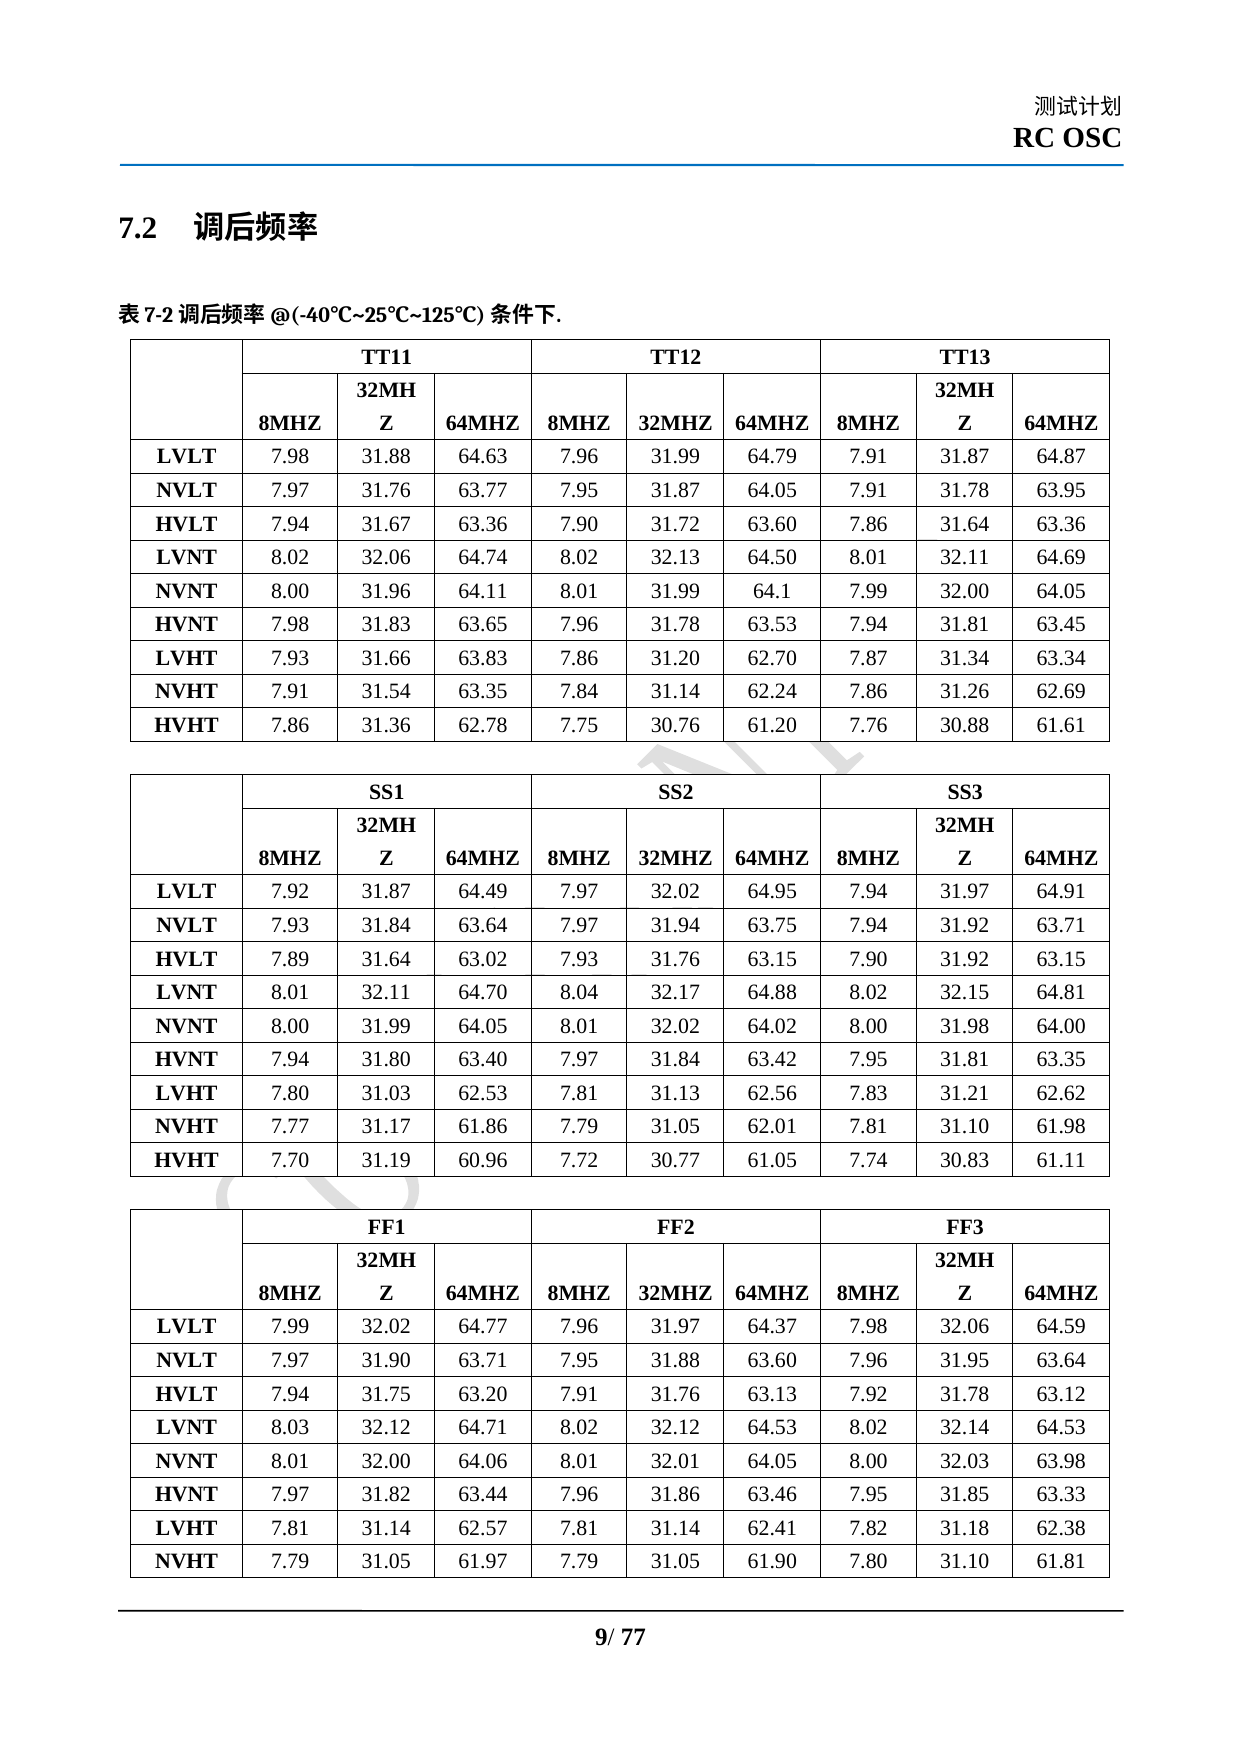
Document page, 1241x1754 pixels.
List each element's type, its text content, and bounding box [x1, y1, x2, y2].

table_cell 31.26 [917, 675, 1012, 707]
subtitle 调后频率 [118, 193, 1122, 258]
table_cell 7.89 [243, 942, 337, 974]
table_cell 63.13 [724, 1377, 820, 1409]
table_cell 64MHZ [1013, 1244, 1109, 1309]
table_cell 7.77 [243, 1110, 337, 1142]
table_cell 63.64 [435, 909, 531, 941]
table_cell 31.18 [917, 1511, 1012, 1544]
table_cell 63.36 [435, 507, 531, 539]
table_cell 7.84 [532, 675, 626, 707]
table_cell 64.91 [1013, 875, 1109, 907]
table_cell 7.92 [821, 1377, 916, 1409]
table_cell 31.05 [338, 1545, 434, 1577]
table_cell 7.97 [532, 875, 626, 907]
table_cell HVLT [131, 507, 242, 539]
table_cell 64.69 [1013, 541, 1109, 573]
table_cell 31.67 [338, 507, 434, 539]
table_header [131, 340, 242, 439]
table_cell 7.96 [532, 608, 626, 640]
table_cell 7.75 [532, 708, 626, 741]
table_cell 64.59 [1013, 1310, 1109, 1342]
table_cell 31.94 [627, 909, 723, 941]
table_cell 7.97 [243, 474, 337, 506]
table_cell 32MHZ [627, 1244, 723, 1309]
table_cell 64MHZ [1013, 809, 1109, 874]
table_cell 61.05 [724, 1143, 820, 1176]
table_cell 64.63 [435, 440, 531, 472]
table_cell 8.01 [532, 574, 626, 607]
table_cell 63.36 [1013, 507, 1109, 539]
table_cell 31.85 [917, 1478, 1012, 1510]
table_cell 30.83 [917, 1143, 1012, 1176]
table_cell 62.69 [1013, 675, 1109, 707]
table_header FF3 [821, 1210, 1109, 1243]
table_cell 63.15 [724, 942, 820, 974]
table_cell 7.79 [532, 1110, 626, 1142]
table_cell 63.42 [724, 1043, 820, 1075]
table_cell LVHT [131, 1076, 242, 1109]
table_cell 31.97 [627, 1310, 723, 1342]
table_cell 31.13 [627, 1076, 723, 1109]
table_header FF1 [243, 1210, 531, 1243]
table_header [131, 1210, 242, 1309]
table_header SS2 [532, 775, 820, 808]
table_cell 63.83 [435, 641, 531, 674]
table_cell NVLT [131, 474, 242, 506]
table_cell 8.02 [532, 541, 626, 573]
table_cell 7.91 [821, 440, 916, 472]
table_cell 61.97 [435, 1545, 531, 1577]
table_cell 31.78 [917, 474, 1012, 506]
table_cell 31.05 [627, 1110, 723, 1142]
table_cell NVHT [131, 1110, 242, 1142]
table_cell 8.00 [243, 574, 337, 607]
table_cell 31.78 [627, 608, 723, 640]
table_cell 7.98 [243, 440, 337, 472]
table_cell 32.00 [338, 1444, 434, 1477]
table_cell 32.13 [627, 541, 723, 573]
table_cell 8MHZ [532, 809, 626, 874]
table_cell 7.94 [821, 909, 916, 941]
table_cell 61.90 [724, 1545, 820, 1577]
table_cell 64.05 [724, 474, 820, 506]
table_cell 63.71 [1013, 909, 1109, 941]
table_cell 7.97 [243, 1478, 337, 1510]
table_cell 7.96 [821, 1344, 916, 1376]
table_cell 8.01 [821, 541, 916, 573]
table_cell NVNT [131, 1444, 242, 1477]
table_cell 64.95 [724, 875, 820, 907]
table_cell 7.96 [532, 440, 626, 472]
table_cell 63.40 [435, 1043, 531, 1075]
table_cell 31.72 [627, 507, 723, 539]
table_cell 7.99 [243, 1310, 337, 1342]
table_cell 7.97 [243, 1344, 337, 1376]
table_cell 61.61 [1013, 708, 1109, 741]
table_cell 64.70 [435, 976, 531, 1008]
table_cell 32.02 [627, 875, 723, 907]
table_cell LVNT [131, 976, 242, 1008]
table_cell 31.10 [917, 1110, 1012, 1142]
table_cell 64.49 [435, 875, 531, 907]
table_cell 8.01 [243, 1444, 337, 1477]
table_cell 31.87 [338, 875, 434, 907]
table_cell 32MHZ [917, 1244, 1012, 1309]
table_cell HVHT [131, 708, 242, 741]
table_cell 7.81 [532, 1076, 626, 1109]
table_cell 61.81 [1013, 1545, 1109, 1577]
table_cell 62.56 [724, 1076, 820, 1109]
table_cell 31.82 [338, 1478, 434, 1510]
table_cell 32.06 [917, 1310, 1012, 1342]
table_cell 63.53 [724, 608, 820, 640]
table_cell 7.86 [821, 507, 916, 539]
table_cell 7.87 [821, 641, 916, 674]
table_cell 32.01 [627, 1444, 723, 1477]
table_cell HVLT [131, 1377, 242, 1409]
table_cell 7.91 [821, 474, 916, 506]
table_cell 31.75 [338, 1377, 434, 1409]
table_cell 31.76 [338, 474, 434, 506]
table_cell 64.81 [1013, 976, 1109, 1008]
table_cell 8.00 [821, 1444, 916, 1477]
table_cell 32MHZ [627, 809, 723, 874]
table_cell 31.64 [338, 942, 434, 974]
table_cell 31.87 [917, 440, 1012, 472]
table_cell 32.11 [917, 541, 1012, 573]
table_cell 62.38 [1013, 1511, 1109, 1544]
text 表7-2 调后频率 @(-40℃~25℃~125℃) 条件下. [118, 297, 1122, 329]
table_cell 64.05 [435, 1009, 531, 1042]
table_cell 31.78 [917, 1377, 1012, 1409]
table_cell 64.50 [724, 541, 820, 573]
table_cell 31.95 [917, 1344, 1012, 1376]
table_cell NVHT [131, 1545, 242, 1577]
table_cell 31.05 [627, 1545, 723, 1577]
table_cell LVNT [131, 1411, 242, 1443]
table_cell 63.64 [1013, 1344, 1109, 1376]
table_cell 8MHZ [532, 374, 626, 439]
table_cell 31.54 [338, 675, 434, 707]
table_cell 7.94 [243, 1043, 337, 1075]
table_cell 7.97 [532, 1043, 626, 1075]
table_cell 31.14 [627, 675, 723, 707]
table_cell NVLT [131, 1344, 242, 1376]
table_cell 64.37 [724, 1310, 820, 1342]
table_cell 7.94 [821, 875, 916, 907]
table_cell 63.46 [724, 1478, 820, 1510]
table_cell 64.11 [435, 574, 531, 607]
table_cell 64.06 [435, 1444, 531, 1477]
table_cell 7.95 [532, 474, 626, 506]
table_cell 8.00 [243, 1009, 337, 1042]
table_cell 31.84 [627, 1043, 723, 1075]
table_cell 7.95 [821, 1478, 916, 1510]
table_cell 7.93 [243, 641, 337, 674]
table_cell 7.80 [821, 1545, 916, 1577]
table_header SS3 [821, 775, 1109, 808]
table_cell 31.87 [627, 474, 723, 506]
table_cell 8MHZ [821, 1244, 916, 1309]
table_cell 8.02 [821, 1411, 916, 1443]
table_cell 62.41 [724, 1511, 820, 1544]
table_cell 63.95 [1013, 474, 1109, 506]
table_cell HVNT [131, 1043, 242, 1075]
table_cell 7.86 [243, 708, 337, 741]
table_cell HVHT [131, 1143, 242, 1176]
table_cell 61.11 [1013, 1143, 1109, 1176]
table_cell 32.15 [917, 976, 1012, 1008]
table_cell 64.1 [724, 574, 820, 607]
table_cell 7.93 [532, 942, 626, 974]
table_cell 31.19 [338, 1143, 434, 1176]
table_cell 31.86 [627, 1478, 723, 1510]
table_cell HVNT [131, 1478, 242, 1510]
table_cell 31.88 [627, 1344, 723, 1376]
table_cell 7.94 [821, 608, 916, 640]
table_cell 31.98 [917, 1009, 1012, 1042]
table_cell 64.77 [435, 1310, 531, 1342]
table_cell 31.14 [627, 1511, 723, 1544]
table_cell 63.75 [724, 909, 820, 941]
table_cell 8.00 [821, 1009, 916, 1042]
table_cell 64MHZ [724, 1244, 820, 1309]
table_cell 62.62 [1013, 1076, 1109, 1109]
table_cell 7.81 [532, 1511, 626, 1544]
table_cell 61.98 [1013, 1110, 1109, 1142]
table_cell 63.45 [1013, 608, 1109, 640]
table_cell 7.91 [243, 675, 337, 707]
table_cell 7.97 [532, 909, 626, 941]
table_cell LVHT [131, 641, 242, 674]
table_cell 32.02 [627, 1009, 723, 1042]
table_header TT12 [532, 340, 820, 373]
table_cell 64.53 [1013, 1411, 1109, 1443]
table_cell 64.53 [724, 1411, 820, 1443]
table_cell 64.05 [1013, 574, 1109, 607]
table_cell 31.34 [917, 641, 1012, 674]
table_cell 61.20 [724, 708, 820, 741]
table_cell 31.99 [627, 574, 723, 607]
table_cell 31.03 [338, 1076, 434, 1109]
table_cell 7.79 [532, 1545, 626, 1577]
table_cell 7.95 [821, 1043, 916, 1075]
table_cell 31.92 [917, 942, 1012, 974]
table_cell NVLT [131, 909, 242, 941]
table_cell 7.90 [532, 507, 626, 539]
table_cell 31.81 [917, 608, 1012, 640]
table_cell 62.78 [435, 708, 531, 741]
table_cell 30.88 [917, 708, 1012, 741]
table_cell 64MHZ [724, 809, 820, 874]
table_cell 32MHZ [627, 374, 723, 439]
table_cell 64MHZ [435, 1244, 531, 1309]
table_cell 8.02 [821, 976, 916, 1008]
table_cell 32.06 [338, 541, 434, 573]
table_cell 7.96 [532, 1310, 626, 1342]
table_cell 64.74 [435, 541, 531, 573]
table_cell NVHT [131, 675, 242, 707]
table_cell 8MHZ [821, 374, 916, 439]
table_cell 7.81 [243, 1511, 337, 1544]
table_cell 7.90 [821, 942, 916, 974]
table_cell 31.76 [627, 942, 723, 974]
table_header TT13 [821, 340, 1109, 373]
table_cell 64MHZ [435, 809, 531, 874]
table_cell 7.79 [243, 1545, 337, 1577]
table_cell 31.99 [338, 1009, 434, 1042]
table_cell 7.76 [821, 708, 916, 741]
table_cell 31.88 [338, 440, 434, 472]
table_cell 61.86 [435, 1110, 531, 1142]
table_cell 64MHZ [724, 374, 820, 439]
table_cell 60.96 [435, 1143, 531, 1176]
table_cell 7.83 [821, 1076, 916, 1109]
table_cell HVNT [131, 608, 242, 640]
table_cell 63.33 [1013, 1478, 1109, 1510]
table_cell 32.02 [338, 1310, 434, 1342]
table_cell 7.70 [243, 1143, 337, 1176]
table_cell 8MHZ [821, 809, 916, 874]
table_cell 63.34 [1013, 641, 1109, 674]
table_cell 7.98 [243, 608, 337, 640]
table_header FF2 [532, 1210, 820, 1243]
table_cell 7.92 [243, 875, 337, 907]
table_cell 31.76 [627, 1377, 723, 1409]
table_cell 31.84 [338, 909, 434, 941]
table_cell 32MHZ [917, 374, 1012, 439]
table_cell 32MHZ [917, 809, 1012, 874]
table_cell 31.80 [338, 1043, 434, 1075]
table_cell 32.11 [338, 976, 434, 1008]
table_cell 7.74 [821, 1143, 916, 1176]
table_cell 64.05 [724, 1444, 820, 1477]
table_cell LVNT [131, 541, 242, 573]
table_cell NVNT [131, 574, 242, 607]
table_cell 7.91 [532, 1377, 626, 1409]
table_cell 31.64 [917, 507, 1012, 539]
table_cell 32.00 [917, 574, 1012, 607]
table_cell 31.20 [627, 641, 723, 674]
table_cell 62.70 [724, 641, 820, 674]
table_cell 31.36 [338, 708, 434, 741]
table_cell 64.00 [1013, 1009, 1109, 1042]
table_cell 62.01 [724, 1110, 820, 1142]
table_cell 31.90 [338, 1344, 434, 1376]
table_cell NVNT [131, 1009, 242, 1042]
table_cell 31.21 [917, 1076, 1012, 1109]
table_cell 8.01 [532, 1009, 626, 1042]
table_cell 63.35 [435, 675, 531, 707]
table_cell 8.03 [243, 1411, 337, 1443]
table_cell 63.12 [1013, 1377, 1109, 1409]
table_cell 7.95 [532, 1344, 626, 1376]
table_cell 64MHZ [1013, 374, 1109, 439]
table_cell 8MHZ [243, 1244, 337, 1309]
table_cell 8MHZ [243, 809, 337, 874]
table_cell 64.88 [724, 976, 820, 1008]
table_cell 32MHZ [338, 809, 434, 874]
table_cell 62.53 [435, 1076, 531, 1109]
table_cell 7.86 [821, 675, 916, 707]
table_cell 63.44 [435, 1478, 531, 1510]
table_cell 64.71 [435, 1411, 531, 1443]
table_cell 7.98 [821, 1310, 916, 1342]
table_header [131, 775, 242, 874]
table_cell 32MHZ [338, 374, 434, 439]
table_cell 62.57 [435, 1511, 531, 1544]
table_cell 8.01 [532, 1444, 626, 1477]
table_cell LVHT [131, 1511, 242, 1544]
table_cell 64.87 [1013, 440, 1109, 472]
table_cell 7.86 [532, 641, 626, 674]
table_cell 32.17 [627, 976, 723, 1008]
table_cell 31.66 [338, 641, 434, 674]
table_cell 8.02 [243, 541, 337, 573]
table_cell 63.20 [435, 1377, 531, 1409]
table_cell 8MHZ [243, 374, 337, 439]
table_cell LVLT [131, 875, 242, 907]
table_cell 31.10 [917, 1545, 1012, 1577]
table_cell 31.97 [917, 875, 1012, 907]
table_cell 8MHZ [532, 1244, 626, 1309]
table_cell 7.93 [243, 909, 337, 941]
table_cell 63.60 [724, 1344, 820, 1376]
table_cell 7.72 [532, 1143, 626, 1176]
table_cell 32.14 [917, 1411, 1012, 1443]
table_cell 63.98 [1013, 1444, 1109, 1477]
table_cell 7.96 [532, 1478, 626, 1510]
table_cell 63.77 [435, 474, 531, 506]
table_cell 63.60 [724, 507, 820, 539]
table_cell 31.83 [338, 608, 434, 640]
table_cell 63.15 [1013, 942, 1109, 974]
table_cell 31.17 [338, 1110, 434, 1142]
table_cell 62.24 [724, 675, 820, 707]
table_cell 8.04 [532, 976, 626, 1008]
table_cell 7.94 [243, 1377, 337, 1409]
table_cell 31.81 [917, 1043, 1012, 1075]
table_cell 31.99 [627, 440, 723, 472]
table_cell 63.02 [435, 942, 531, 974]
table_header SS1 [243, 775, 531, 808]
table_cell 8.02 [532, 1411, 626, 1443]
table_cell 31.96 [338, 574, 434, 607]
table_cell 30.77 [627, 1143, 723, 1176]
table_cell 32.12 [338, 1411, 434, 1443]
table_cell LVLT [131, 1310, 242, 1342]
table_cell 7.94 [243, 507, 337, 539]
table_cell 63.71 [435, 1344, 531, 1376]
table_cell 31.92 [917, 909, 1012, 941]
table_cell 7.80 [243, 1076, 337, 1109]
table_cell 32.12 [627, 1411, 723, 1443]
table_header TT11 [243, 340, 531, 373]
table_cell 64MHZ [435, 374, 531, 439]
table_cell 63.35 [1013, 1043, 1109, 1075]
table_cell 31.14 [338, 1511, 434, 1544]
table_cell 64.79 [724, 440, 820, 472]
table_cell 63.65 [435, 608, 531, 640]
table_cell HVLT [131, 942, 242, 974]
table_cell 32MHZ [338, 1244, 434, 1309]
table_cell LVLT [131, 440, 242, 472]
table_cell 8.01 [243, 976, 337, 1008]
table_cell 7.99 [821, 574, 916, 607]
table_cell 7.81 [821, 1110, 916, 1142]
table_cell 7.82 [821, 1511, 916, 1544]
table_cell 64.02 [724, 1009, 820, 1042]
table_cell 30.76 [627, 708, 723, 741]
table_cell 32.03 [917, 1444, 1012, 1477]
